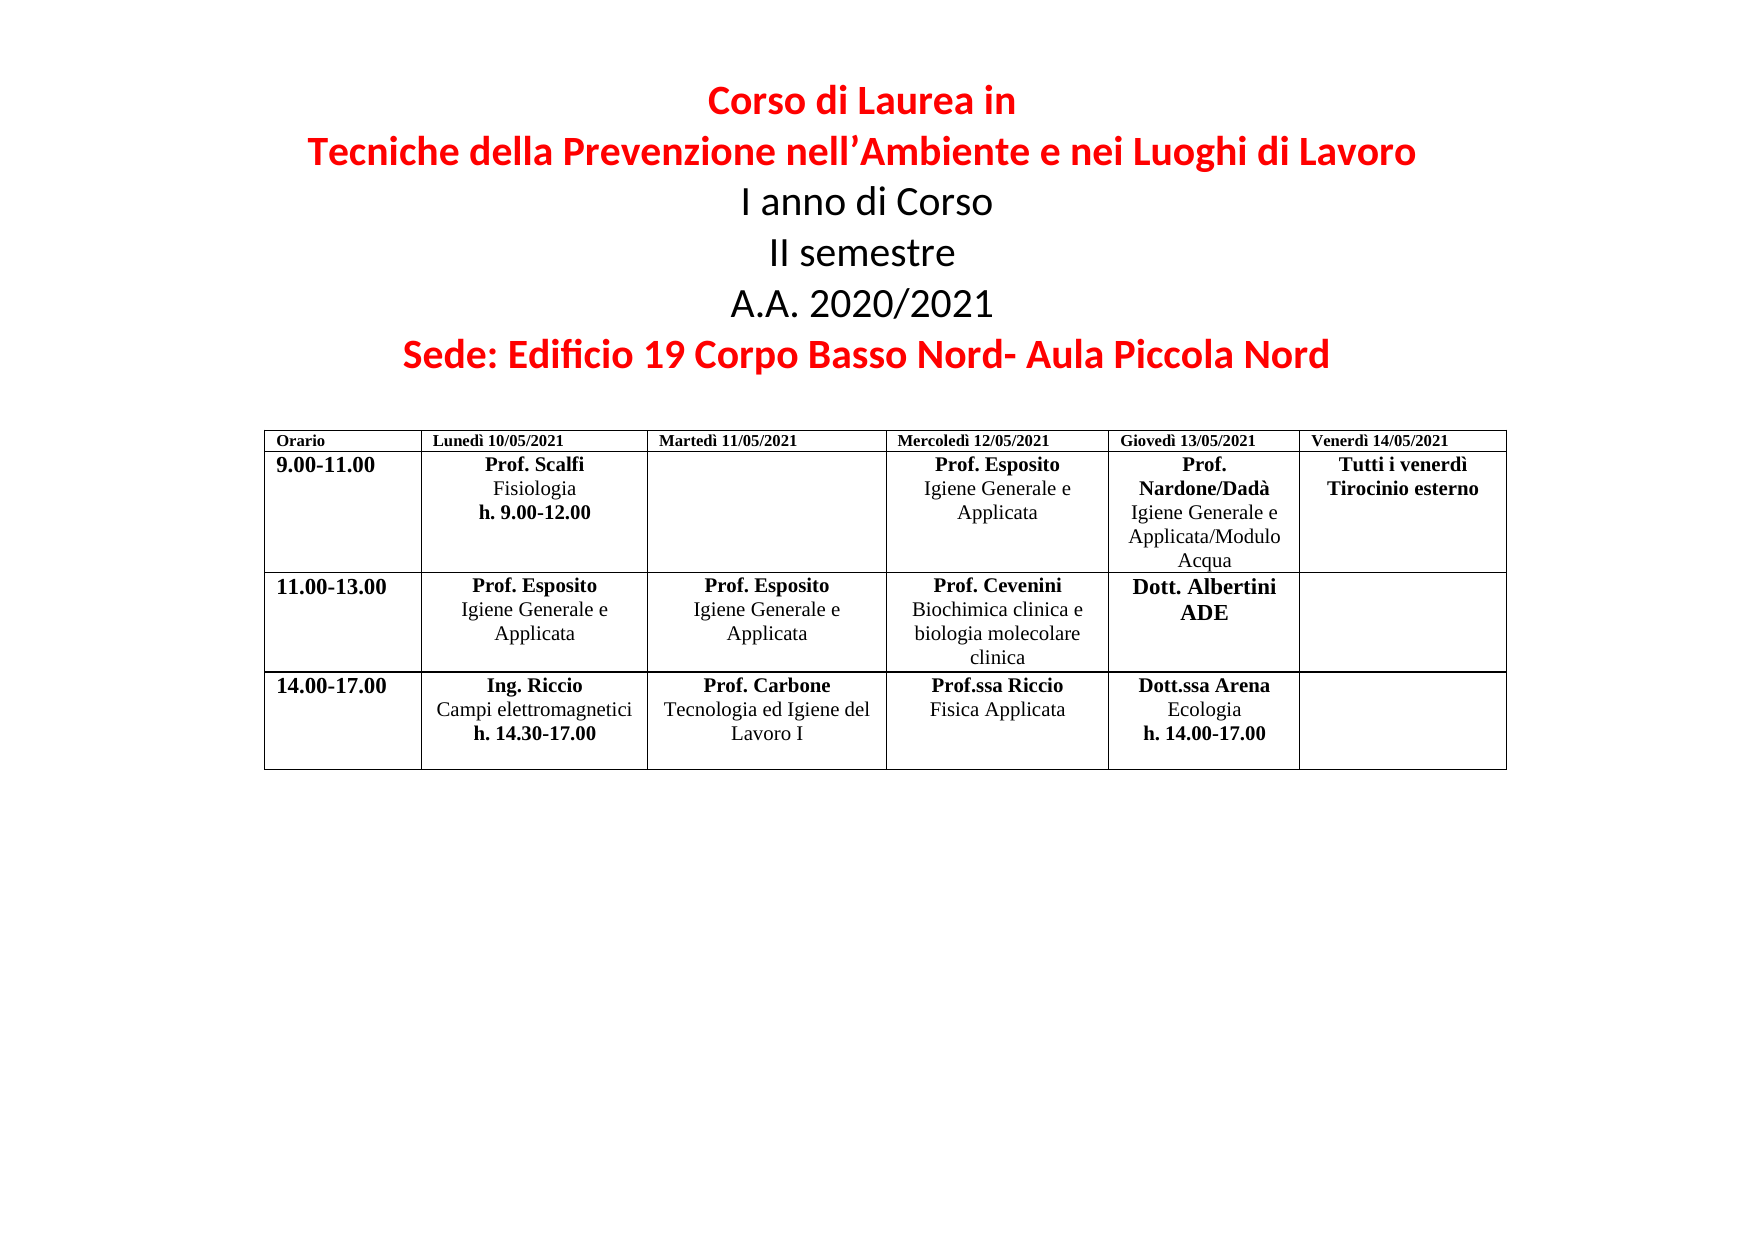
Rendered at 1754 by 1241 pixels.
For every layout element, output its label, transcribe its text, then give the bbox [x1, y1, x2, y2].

table_cell Prof. Nardone/Dadà Igiene Generale e Applicata/Modulo Acqua [1109, 452, 1299, 572]
table_header Martedì 11/05/2021 [648, 431, 886, 451]
table_header Venerdì 14/05/2021 [1300, 431, 1506, 451]
table_cell Ing. Riccio Campi elettromagnetici h. 14.30-17.00 [422, 673, 647, 769]
table_cell Prof. Esposito Igiene Generale e Applicata [648, 573, 886, 671]
table_header Mercoledì 12/05/2021 [887, 431, 1108, 451]
table_header Orario [265, 431, 421, 451]
table_cell [1300, 573, 1506, 671]
table_cell 9.00-11.00 [265, 452, 421, 572]
table_cell Prof. Cevenini Biochimica clinica e biologia molecolare clinica [887, 573, 1108, 671]
table_cell Dott.ssa Arena Ecologia h. 14.00-17.00 [1109, 673, 1299, 769]
table_cell 14.00-17.00 [265, 673, 421, 769]
table_cell Prof. Esposito Igiene Generale e Applicata [887, 452, 1108, 572]
table_cell [1300, 673, 1506, 769]
table_cell 11.00-13.00 [265, 573, 421, 671]
table_cell Prof. Esposito Igiene Generale e Applicata [422, 573, 647, 671]
table_cell Prof. Scalfi Fisiologia h. 9.00-12.00 [422, 452, 647, 572]
table_header Lunedì 10/05/2021 [422, 431, 647, 451]
table_cell Dott. Albertini ADE [1109, 573, 1299, 671]
table_cell Prof.ssa Riccio Fisica Applicata [887, 673, 1108, 769]
table_cell Prof. Carbone Tecnologia ed Igiene del Lavoro I [648, 673, 886, 769]
table_header Giovedì 13/05/2021 [1109, 431, 1299, 451]
table_cell [648, 452, 886, 572]
table_cell Tutti i venerdì Tirocinio esterno [1300, 452, 1506, 572]
